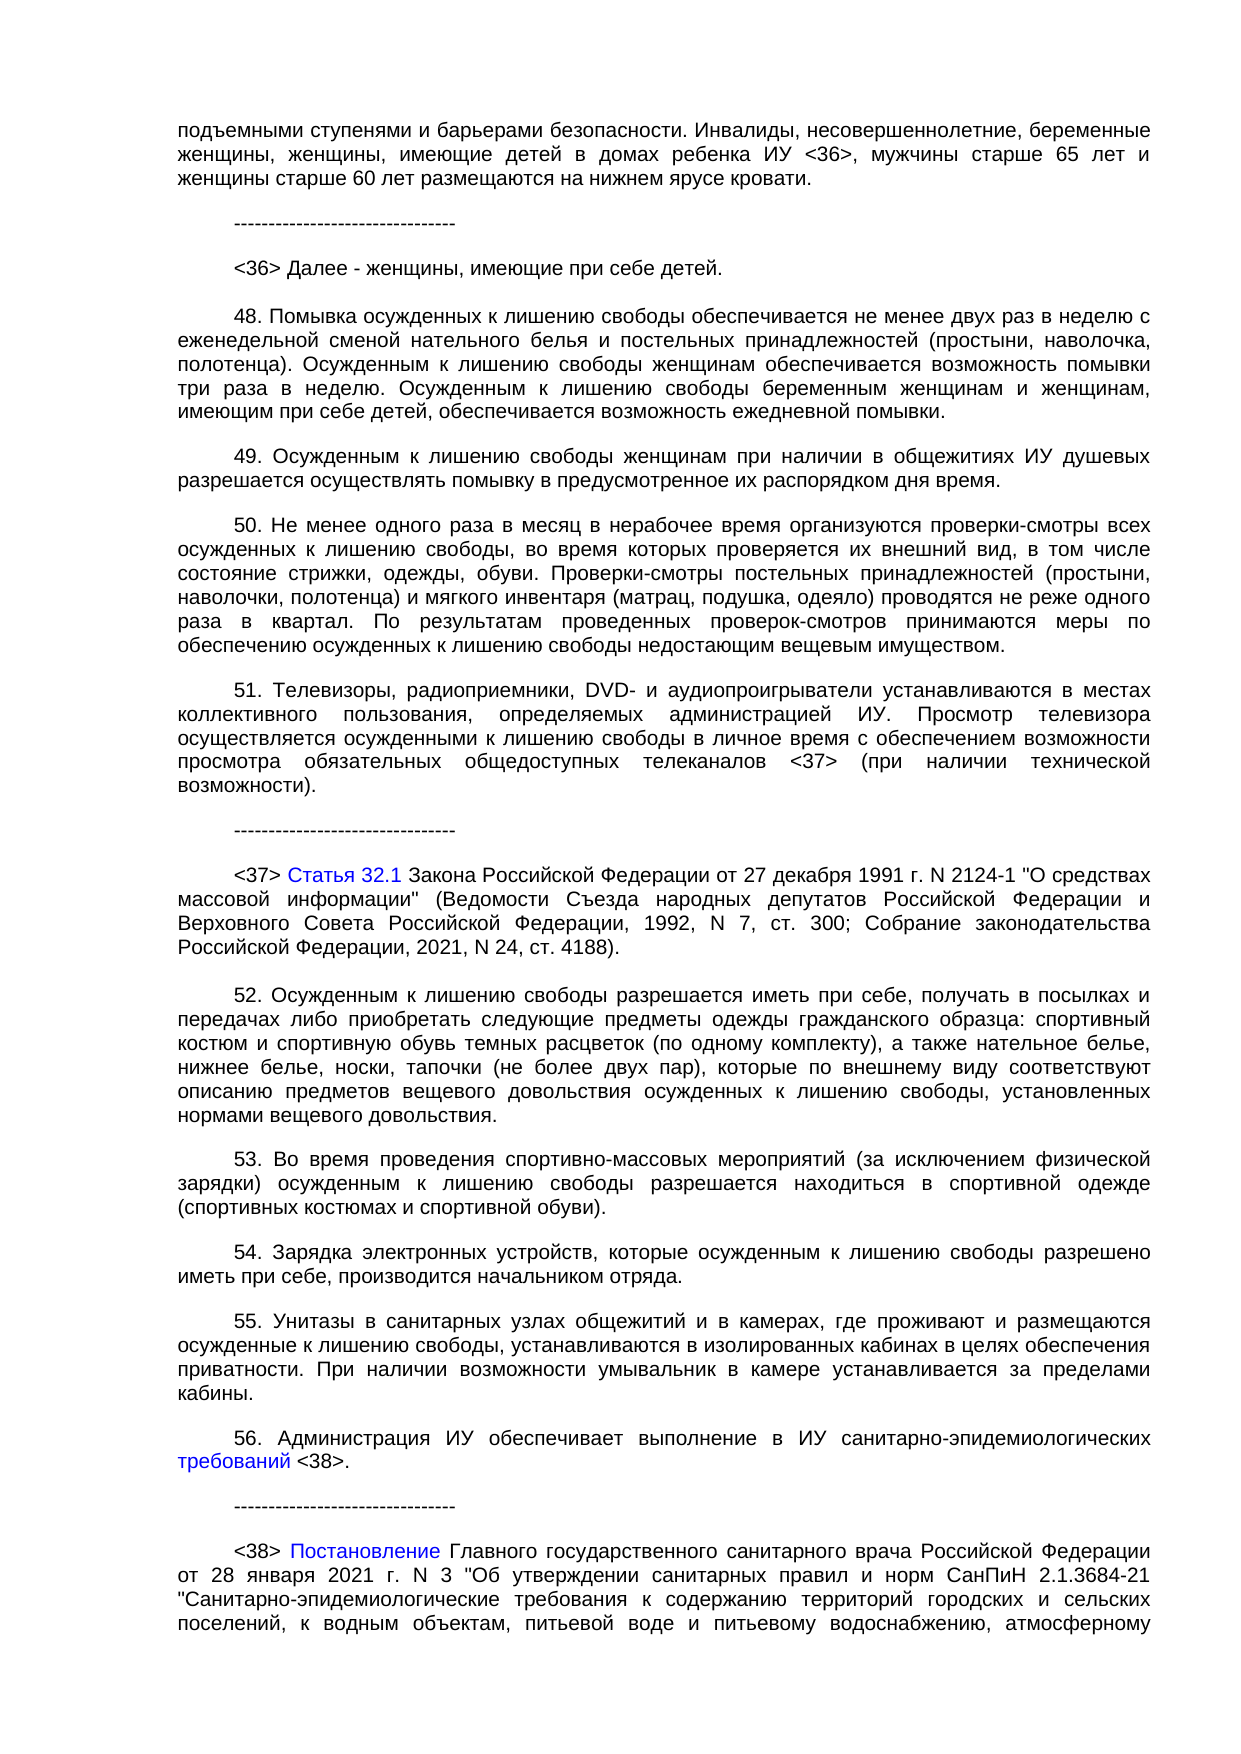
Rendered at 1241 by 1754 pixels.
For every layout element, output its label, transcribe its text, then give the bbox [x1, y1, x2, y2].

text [177, 118, 1152, 190]
text 52. Осужденным к лишению свободы разрешается иметь при себе, получать в посылках и передачах либо приобретать следующие предметы одежды гражданского образца: спортивный костюм и спортивную обувь темных расцветок (по одному комплекту), а также нательное белье, нижнее белье, носки, тапочки (не более двух пар), которые по внешнему виду соответствуют описанию предметов вещевого довольствия осужденных к лишению свободы, установленных нормами вещевого довольствия. [177, 983, 1152, 1126]
text <36> Далее - женщины, имеющие при себе детей. [177, 256, 1152, 279]
text 54. Зарядка электронных устройств, которые осужденным к лишению свободы разрешено иметь при себе, производится начальником отряда. [177, 1240, 1152, 1288]
text 51. Телевизоры, радиоприемники, DVD- и аудиопроигрыватели устанавливаются в местах коллективного пользования, определяемых администрацией ИУ. Просмотр телевизора осуществляется осужденными к лишению свободы в личное время с обеспечением возможности просмотра обязательных общедоступных телеканалов <37> (при наличии технической возможности). [177, 677, 1152, 797]
text <37> Статья 32.1 Закона Российской Федерации от 27 декабря 1991 г. N 2124-1 "О средствах массовой информации" (Ведомости Съезда народных депутатов Российской Федерации и Верховного Совета Российской Федерации, 1992, N 7, ст. 300; Собрание законодательства Российской Федерации, 2021, N 24, ст. 4188). [177, 863, 1152, 959]
text -------------------------------- [177, 1494, 1152, 1518]
text 49. Осужденным к лишению свободы женщинам при наличии в общежитиях ИУ душевых разрешается осуществлять помывку в предусмотренное их распорядком дня время. [177, 444, 1152, 492]
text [177, 1539, 1152, 1635]
text 56. Администрация ИУ обеспечивает выполнение в ИУ санитарно-эпидемиологических требований <38>. [177, 1425, 1152, 1473]
text 53. Во время проведения спортивно-массовых мероприятий (за исключением физической зарядки) осужденным к лишению свободы разрешается находиться в спортивной одежде (спортивных костюмах и спортивной обуви). [177, 1147, 1152, 1219]
text 50. Не менее одного раза в месяц в нерабочее время организуются проверки-смотры всех осужденных к лишению свободы, во время которых проверяется их внешний вид, в том числе состояние стрижки, одежды, обуви. Проверки-смотры постельных принадлежностей (простыни, наволочки, полотенца) и мягкого инвентаря (матрац, подушка, одеяло) проводятся не реже одного раза в квартал. По результатам проведенных проверок-смотров принимаются меры по обеспечению осужденных к лишению свободы недостающим вещевым имуществом. [177, 513, 1152, 657]
text 48. Помывка осужденных к лишению свободы обеспечивается не менее двух раз в неделю с еженедельной сменой нательного белья и постельных принадлежностей (простыни, наволочка, полотенца). Осужденным к лишению свободы женщинам обеспечивается возможность помывки три раза в неделю. Осужденным к лишению свободы беременным женщинам и женщинам, имеющим при себе детей, обеспечивается возможность ежедневной помывки. [177, 303, 1152, 423]
text -------------------------------- [177, 818, 1152, 842]
text 55. Унитазы в санитарных узлах общежитий и в камерах, где проживают и размещаются осужденные к лишению свободы, устанавливаются в изолированных кабинах в целях обеспечения приватности. При наличии возможности умывальник в камере устанавливается за пределами кабины. [177, 1309, 1152, 1404]
text -------------------------------- [177, 211, 1152, 235]
